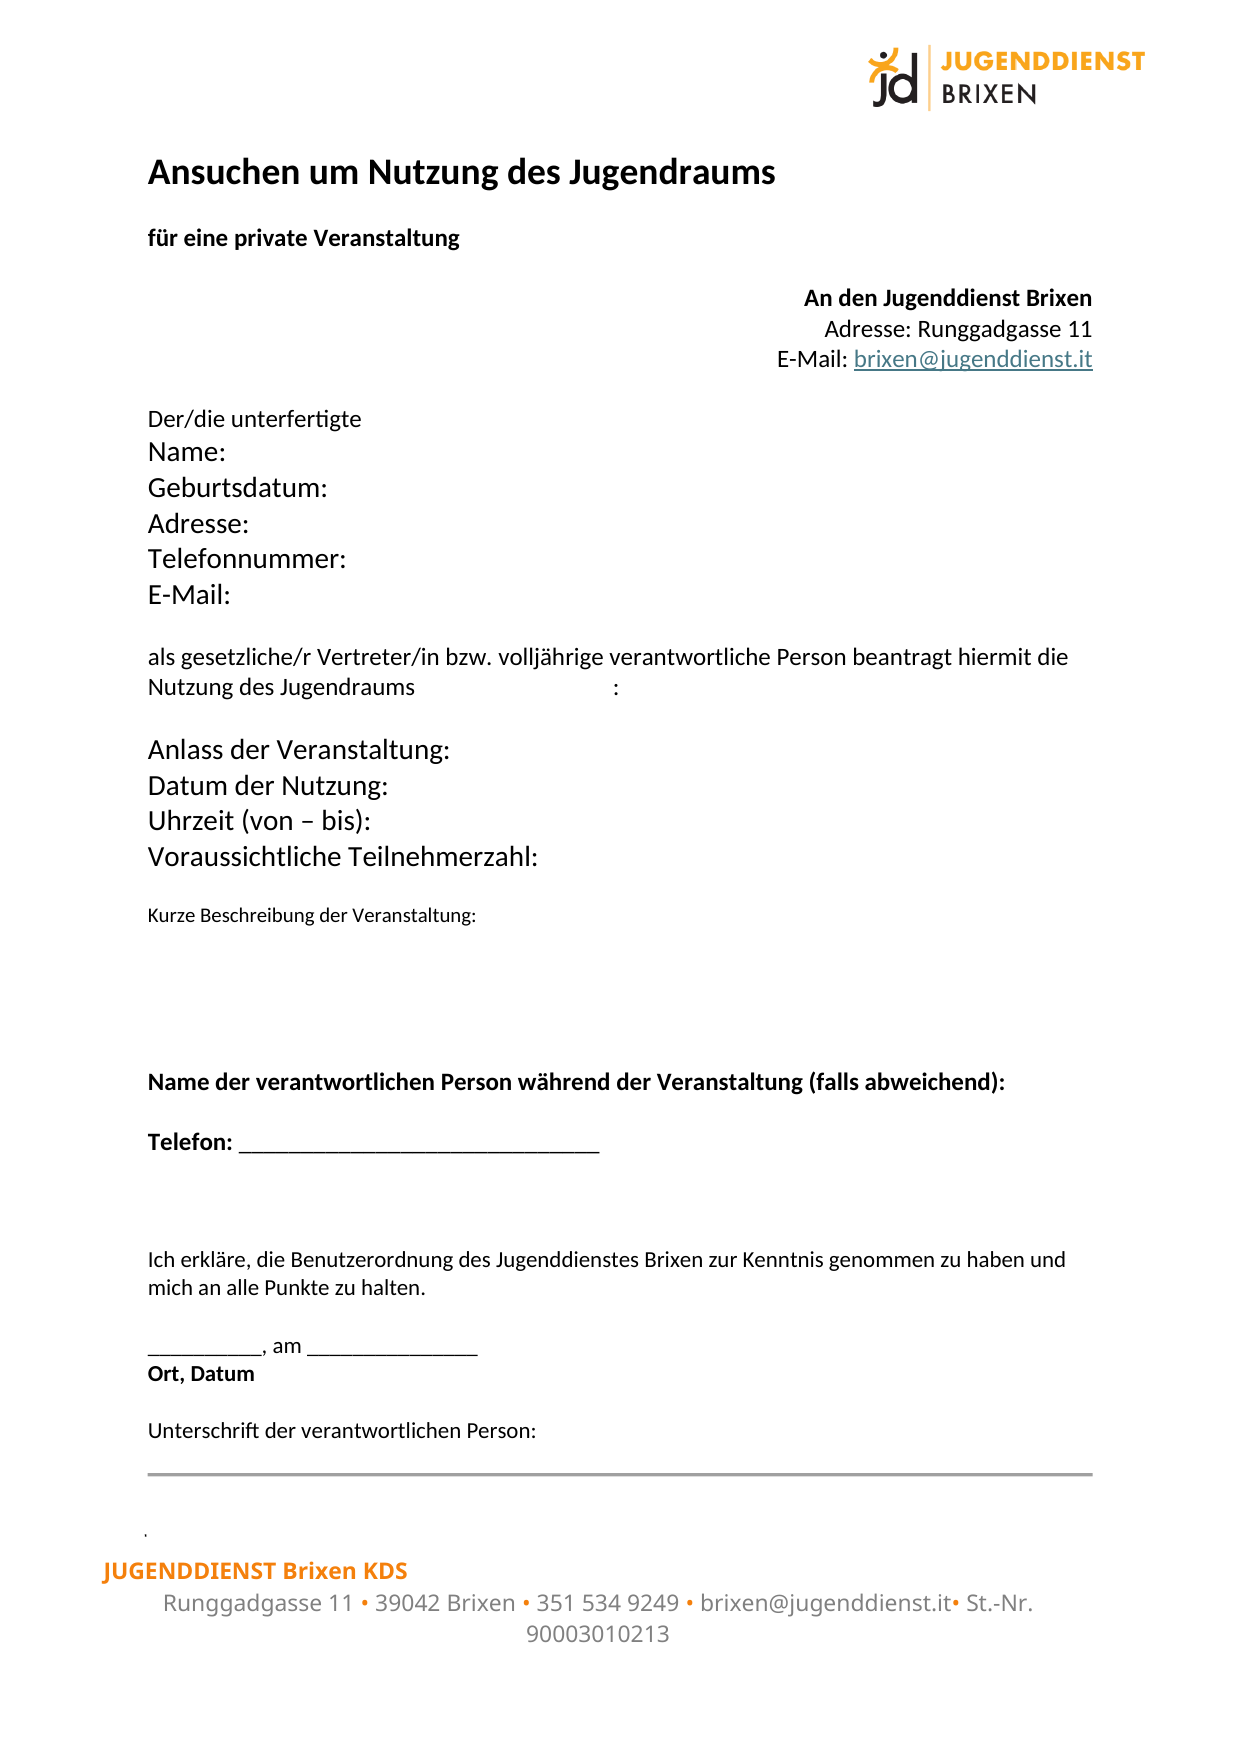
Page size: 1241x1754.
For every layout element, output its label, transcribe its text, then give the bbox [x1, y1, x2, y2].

text Telefon: _____________________________ [148, 1126, 1093, 1157]
text Unterschrift der verantwortlichen Person: [148, 1416, 1093, 1444]
text Anlass der Veranstaltung: Datum der Nutzung: Uhrzeit (von – bis): Voraussichtliche Teilnehmerzahl: [148, 731, 1093, 873]
text Name der verantwortlichen Person während der Veranstaltung (falls abweichend): [148, 1066, 1093, 1097]
text __________, am _______________ Ort, Datum [148, 1331, 1093, 1387]
text Ich erkläre, die Benutzerordnung des Jugenddienstes Brixen zur Kenntnis genommen zu haben und mich an alle Punkte zu halten. [148, 1246, 1093, 1302]
text Kurze Beschreibung der Veranstaltung: [148, 903, 1093, 928]
text als gesetzliche/r Vertreter/in bzw. volljährige verantwortliche Person beantragt hiermit die Nutzung des Jugendraums : [148, 641, 1093, 702]
text für eine private Veranstaltung [148, 223, 1093, 253]
picture [837, 30, 1193, 128]
text Ansuchen um Nutzung des Jugendraums [148, 148, 1093, 193]
text An den Jugenddienst Brixen Adresse: Runggadgasse 11 E-Mail: brixen@jugenddienst.it [148, 282, 1093, 374]
text Der/die unterfertigte Name: Geburtsdatum: Adresse: Telefonnummer: E-Mail: [148, 403, 1093, 612]
